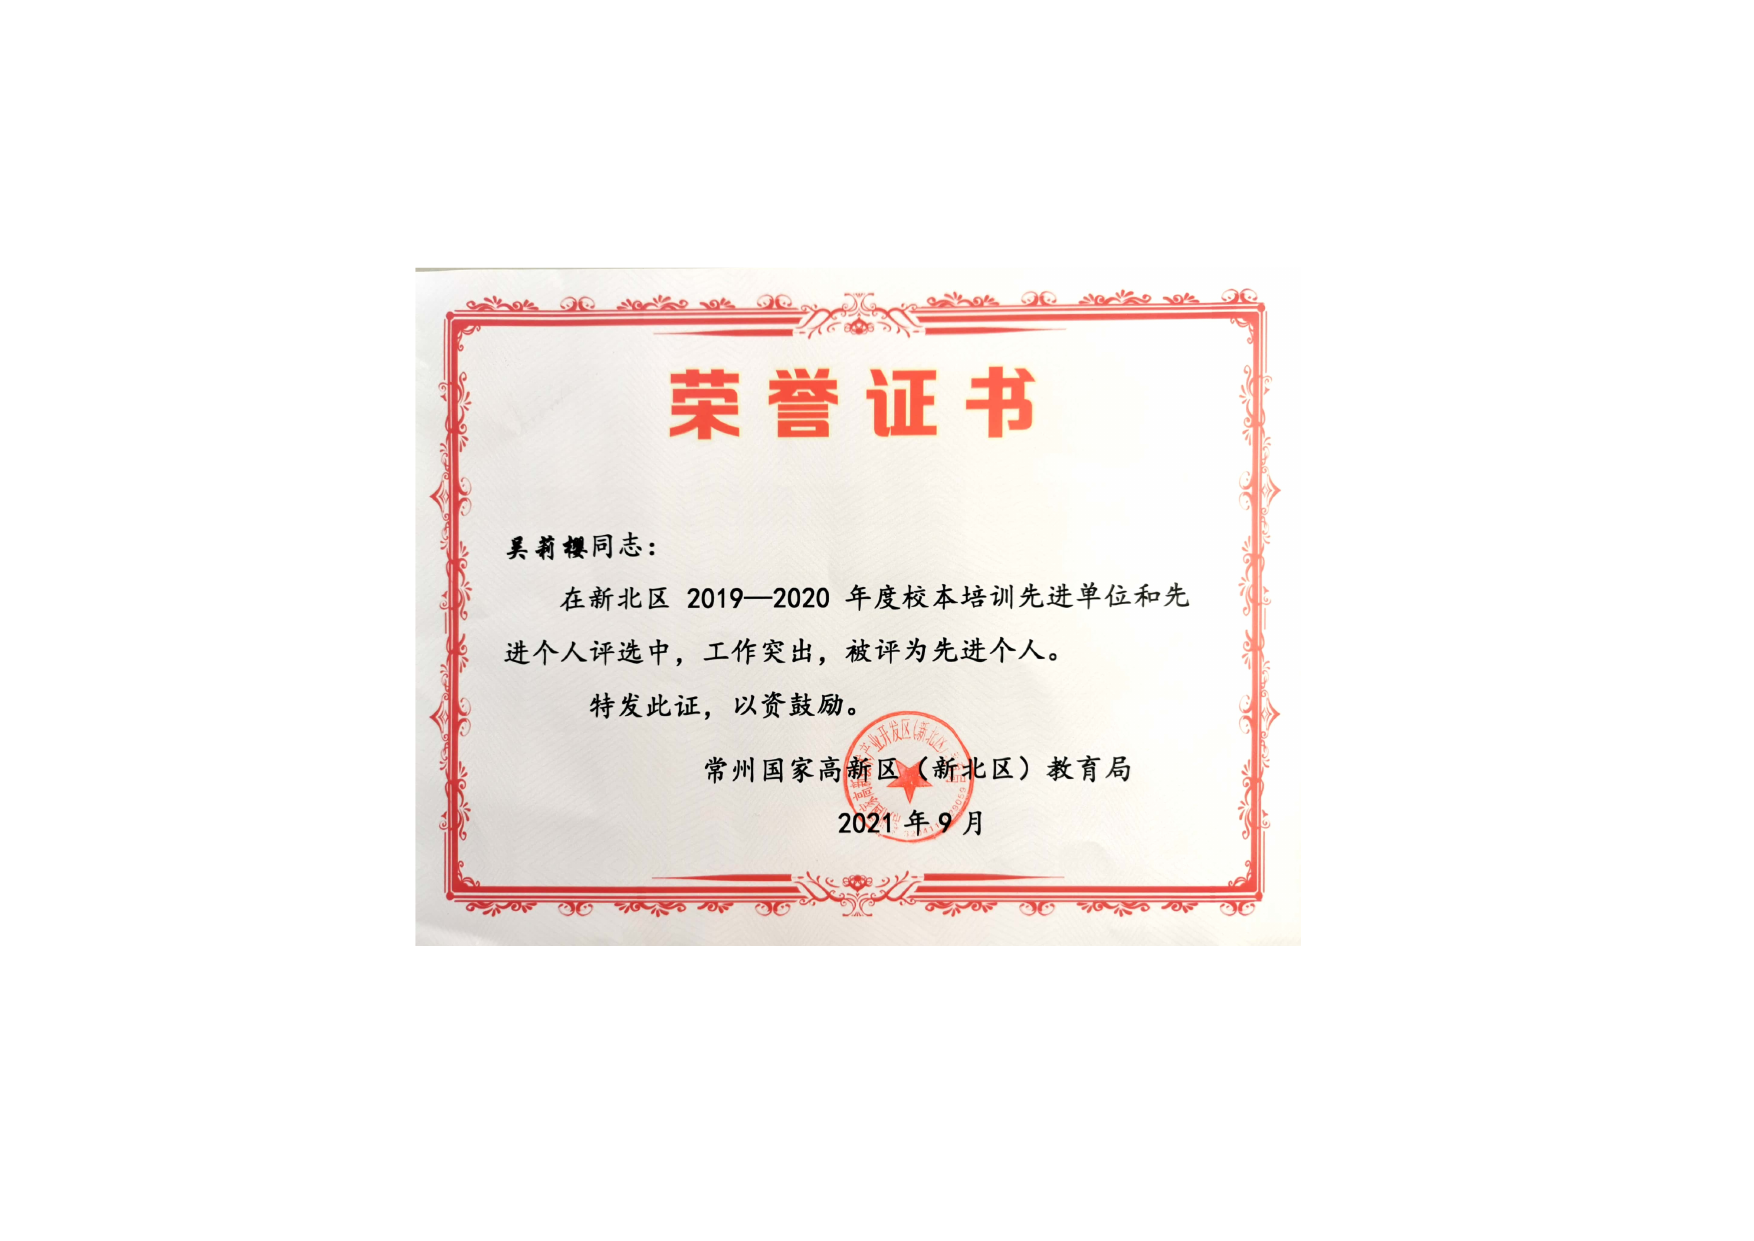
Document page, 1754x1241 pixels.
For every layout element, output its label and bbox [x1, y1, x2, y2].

picture [417, 268, 1300, 946]
